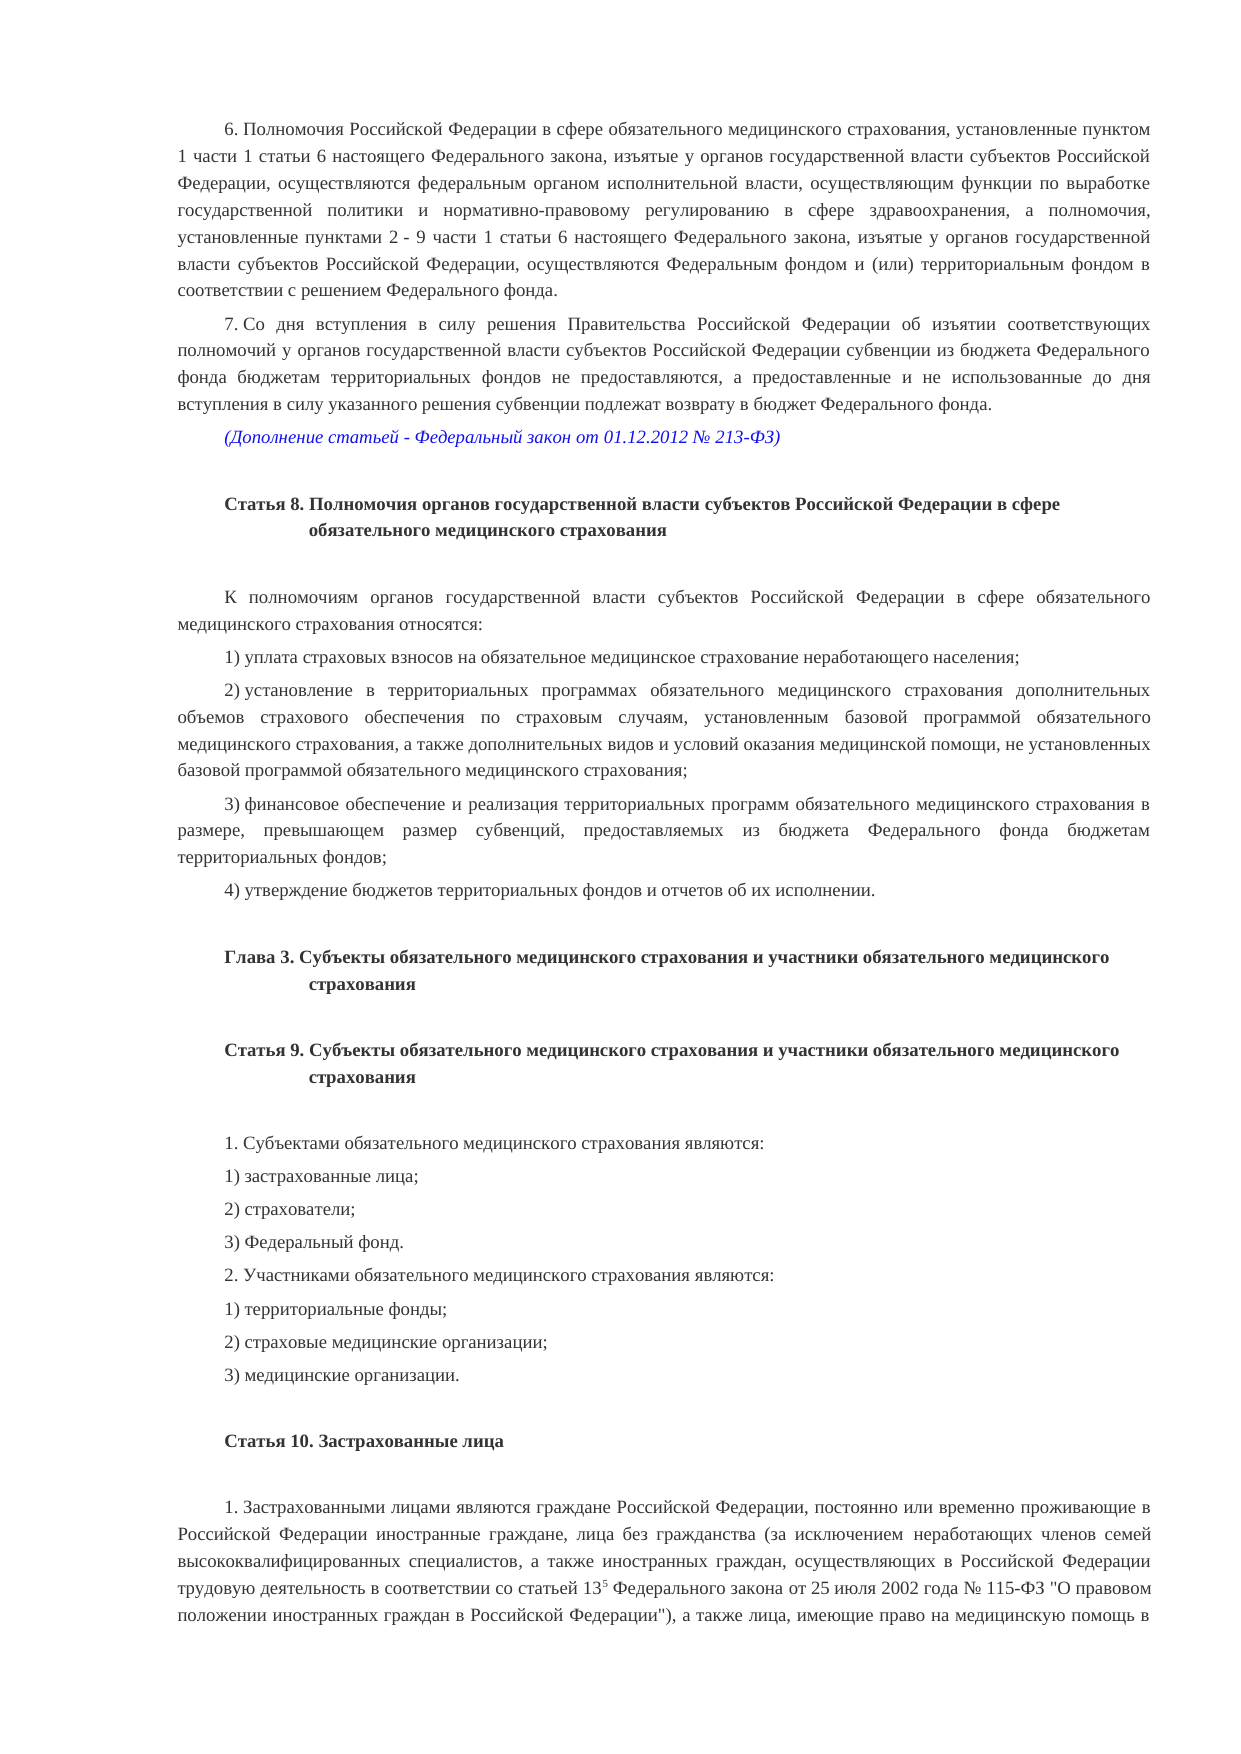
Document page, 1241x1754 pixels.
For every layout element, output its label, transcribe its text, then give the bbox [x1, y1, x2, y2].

text 4) утверждение бюджетов территориальных фондов и отчетов об их исполнении. [177, 879, 1152, 901]
text 3) медицинские организации. [177, 1364, 1152, 1385]
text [177, 1496, 1152, 1625]
text Статья 10. Застрахованные лица [224, 1430, 1152, 1452]
text 1) уплата страховых взносов на обязательное медицинское страхование неработающего населения; [177, 646, 1152, 667]
text 6. Полномочия Российской Федерации в сфере обязательного медицинского страхования, установленные пунктом 1 части 1 статьи 6 настоящего Федерального закона, изъятые у органов государственной власти субъектов Российской Федерации, осуществляются федеральным органом исполнительной власти, осуществляющим функции по выработке государственной политики и нормативно-правовому регулированию в сфере здравоохранения, а полномочия, установленные пунктами 2 - 9 части 1 статьи 6 настоящего Федерального закона, изъятые у органов государственной власти субъектов Российской Федерации, осуществляются Федеральным фондом и (или) территориальным фондом в соответствии с решением Федерального фонда. [177, 118, 1152, 301]
text 2) страховые медицинские организации; [177, 1331, 1152, 1352]
text (Дополнение статьей - Федеральный закон от 01.12.2012 № 213-ФЗ) [177, 426, 1152, 448]
text Статья 8. Полномочия органов государственной власти субъектов Российской Федерации в сфере обязательного медицинского страхования [224, 492, 1152, 541]
text Статья 9. Субъекты обязательного медицинского страхования и участники обязательного медицинского страхования [224, 1039, 1152, 1087]
text 1) территориальные фонды; [177, 1297, 1152, 1319]
text 7. Со дня вступления в силу решения Правительства Российской Федерации об изъятии соответствующих полномочий у органов государственной власти субъектов Российской Федерации субвенции из бюджета Федерального фонда бюджетам территориальных фондов не предоставляются, а предоставленные и не использованные до дня вступления в силу указанного решения субвенции подлежат возврату в бюджет Федерального фонда. [177, 312, 1152, 415]
text Глава 3. Субъекты обязательного медицинского страхования и участники обязательного медицинского страхования [224, 946, 1152, 994]
text 2) установление в территориальных программах обязательного медицинского страхования дополнительных объемов страхового обеспечения по страховым случаям, установленным базовой программой обязательного медицинского страхования, а также дополнительных видов и условий оказания медицинской помощи, не установленных базовой программой обязательного медицинского страхования; [177, 679, 1152, 781]
text 3) финансовое обеспечение и реализация территориальных программ обязательного медицинского страхования в размере, превышающем размер субвенций, предоставляемых из бюджета Федерального фонда бюджетам территориальных фондов; [177, 792, 1152, 868]
text 2. Участниками обязательного медицинского страхования являются: [177, 1264, 1152, 1286]
text 1) застрахованные лица; [177, 1165, 1152, 1187]
text К полномочиям органов государственной власти субъектов Российской Федерации в сфере обязательного медицинского страхования относятся: [177, 586, 1152, 634]
text 3) Федеральный фонд. [177, 1231, 1152, 1253]
text 1. Субъектами обязательного медицинского страхования являются: [177, 1132, 1152, 1153]
text 2) страхователи; [177, 1198, 1152, 1220]
